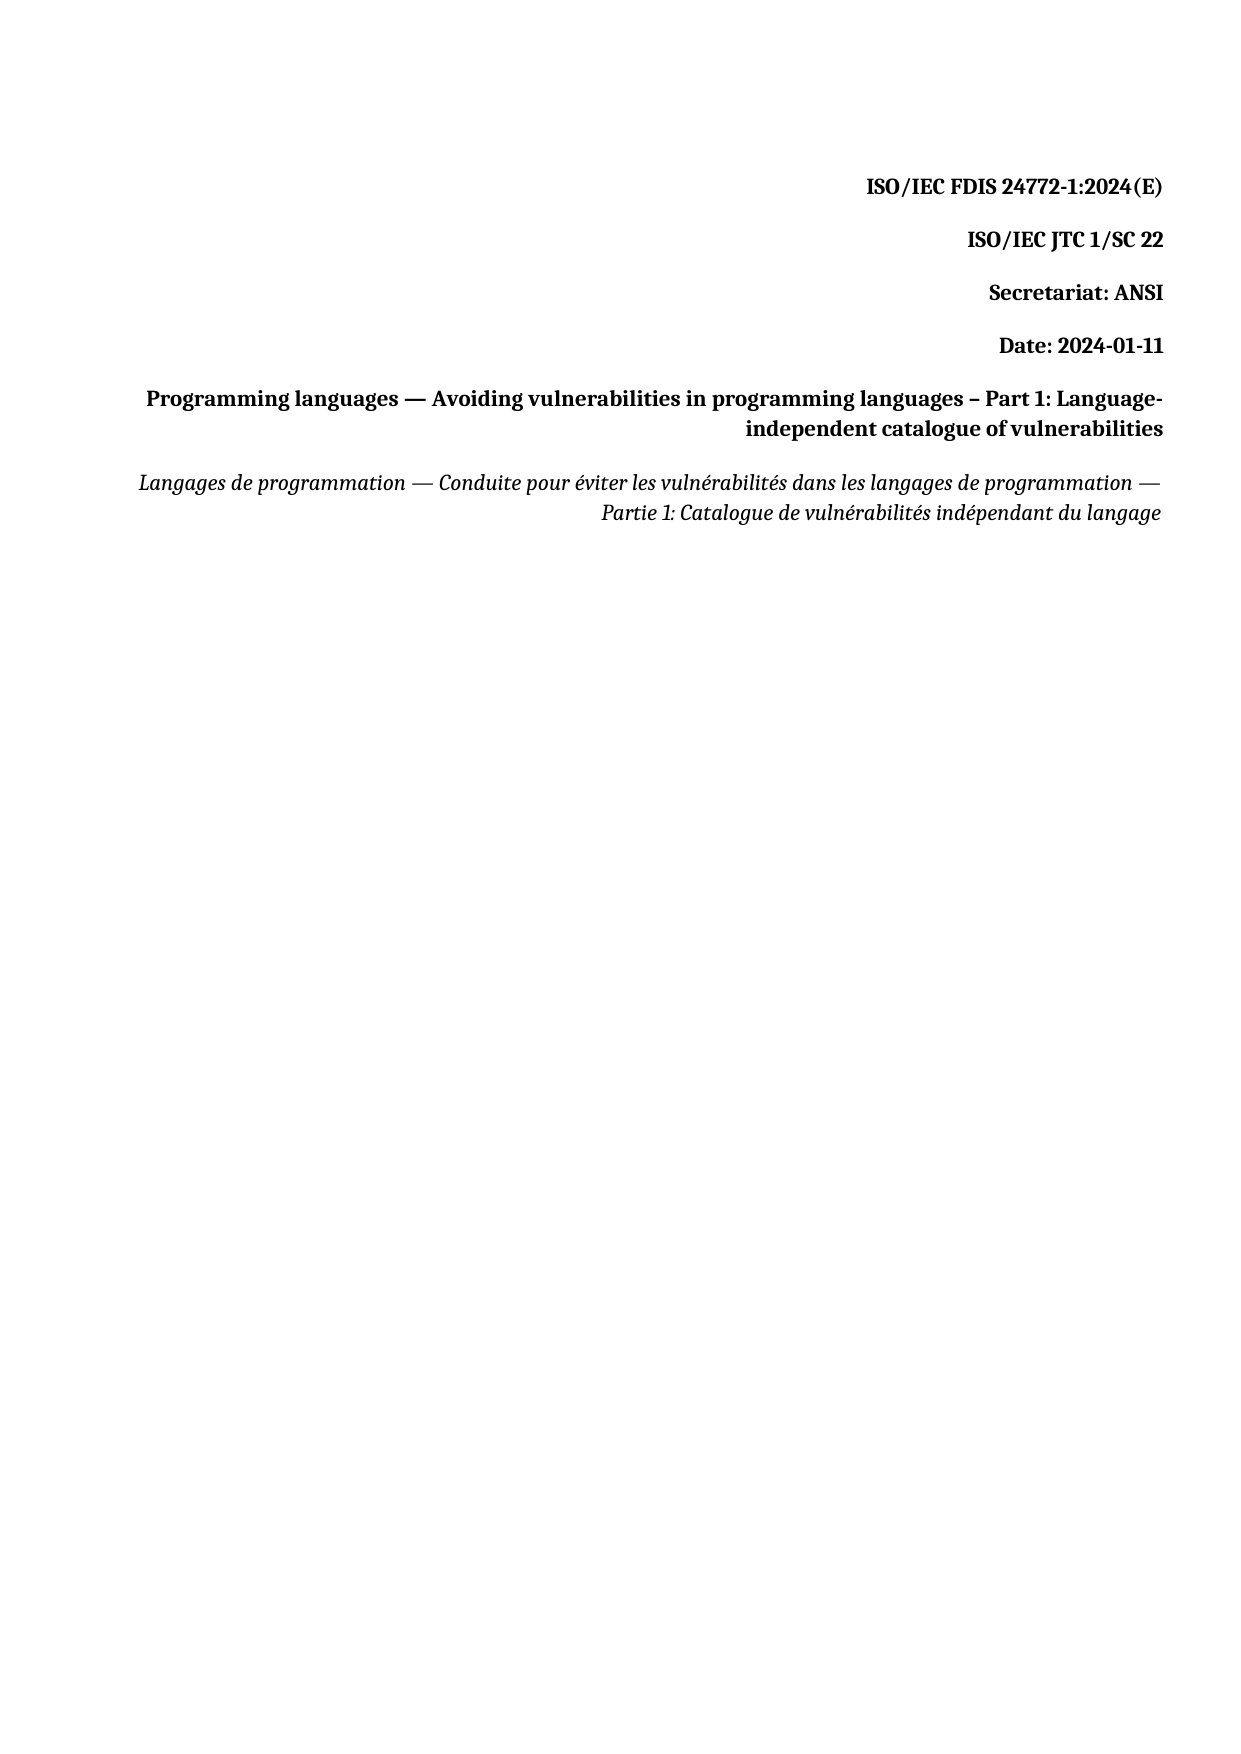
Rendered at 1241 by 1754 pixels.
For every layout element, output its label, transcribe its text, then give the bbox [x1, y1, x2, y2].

text ISO/IEC FDIS 24772-1:2024(E) [101, 173, 1164, 200]
text Date: 2024-01-11 [101, 333, 1164, 359]
text Langages de programmation — Conduite pour éviter les vulnérabilités dans les langages de programmation — Partie 1: Catalogue de vulnérabilités indépendant du langage [101, 469, 1164, 526]
text Secretariat: ANSI [101, 280, 1164, 306]
text ISO/IEC JTC 1/SC 22 [101, 227, 1164, 253]
text Programming languages — Avoiding vulnerabilities in programming languages – Part 1: Language-independent catalogue of vulnerabilities [101, 386, 1164, 443]
